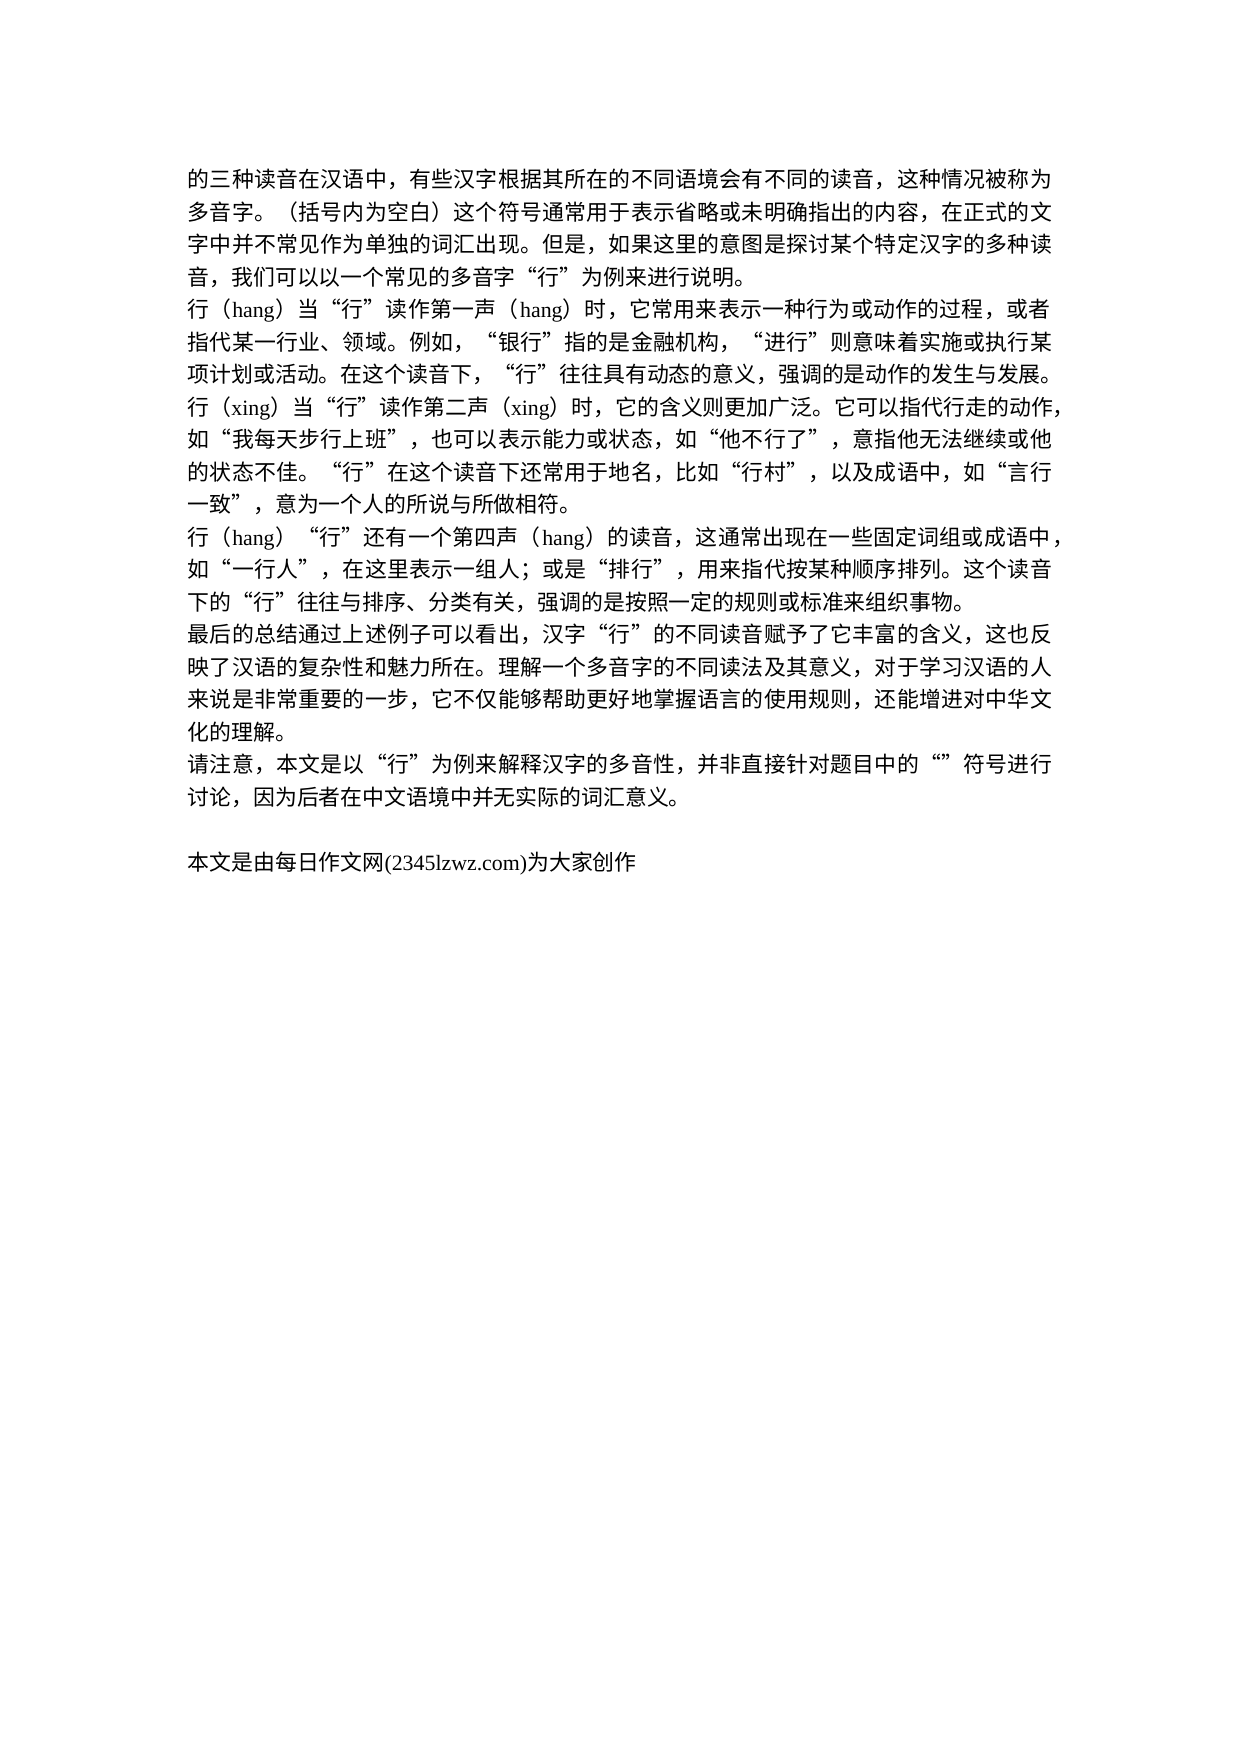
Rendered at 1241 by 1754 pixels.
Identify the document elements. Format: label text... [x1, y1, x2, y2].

text 的三种读音在汉语中，有些汉字根据其所在的不同语境会有不同的读音，这种情况被称为多音字。（括号内为空白）这个符号通常用于表示省略或未明确指出的内容，在正式的文字中并不常见作为单独的词汇出现。但是，如果这里的意图是探讨某个特定汉字的多种读音，我们可以以一个常见的多音字“行”为例来进行说明。 [187, 162, 1053, 292]
text 行（hang）“行”还有一个第四声（hang）的读音，这通常出现在一些固定词组或成语中，如“一行人”，在这里表示一组人；或是“排行”，用来指代按某种顺序排列。这个读音下的“行”往往与排序、分类有关，强调的是按照一定的规则或标准来组织事物。 [187, 519, 1053, 617]
text 最后的总结通过上述例子可以看出，汉字“行”的不同读音赋予了它丰富的含义，这也反映了汉语的复杂性和魅力所在。理解一个多音字的不同读法及其意义，对于学习汉语的人来说是非常重要的一步，它不仅能够帮助更好地掌握语言的使用规则，还能增进对中华文化的理解。 [187, 617, 1053, 747]
text 行（xing）当“行”读作第二声（xing）时，它的含义则更加广泛。它可以指代行走的动作，如“我每天步行上班”，也可以表示能力或状态，如“他不行了”，意指他无法继续或他的状态不佳。“行”在这个读音下还常用于地名，比如“行村”，以及成语中，如“言行一致”，意为一个人的所说与所做相符。 [187, 389, 1053, 519]
text 请注意，本文是以“行”为例来解释汉字的多音性，并非直接针对题目中的“”符号进行讨论，因为后者在中文语境中并无实际的词汇意义。 [187, 747, 1053, 812]
text 行（hang）当“行”读作第一声（hang）时，它常用来表示一种行为或动作的过程，或者指代某一行业、领域。例如，“银行”指的是金融机构，“进行”则意味着实施或执行某项计划或活动。在这个读音下，“行”往往具有动态的意义，强调的是动作的发生与发展。 [187, 292, 1053, 389]
text 本文是由每日作文网(2345lzwz.com)为大家创作 [187, 844, 1053, 877]
